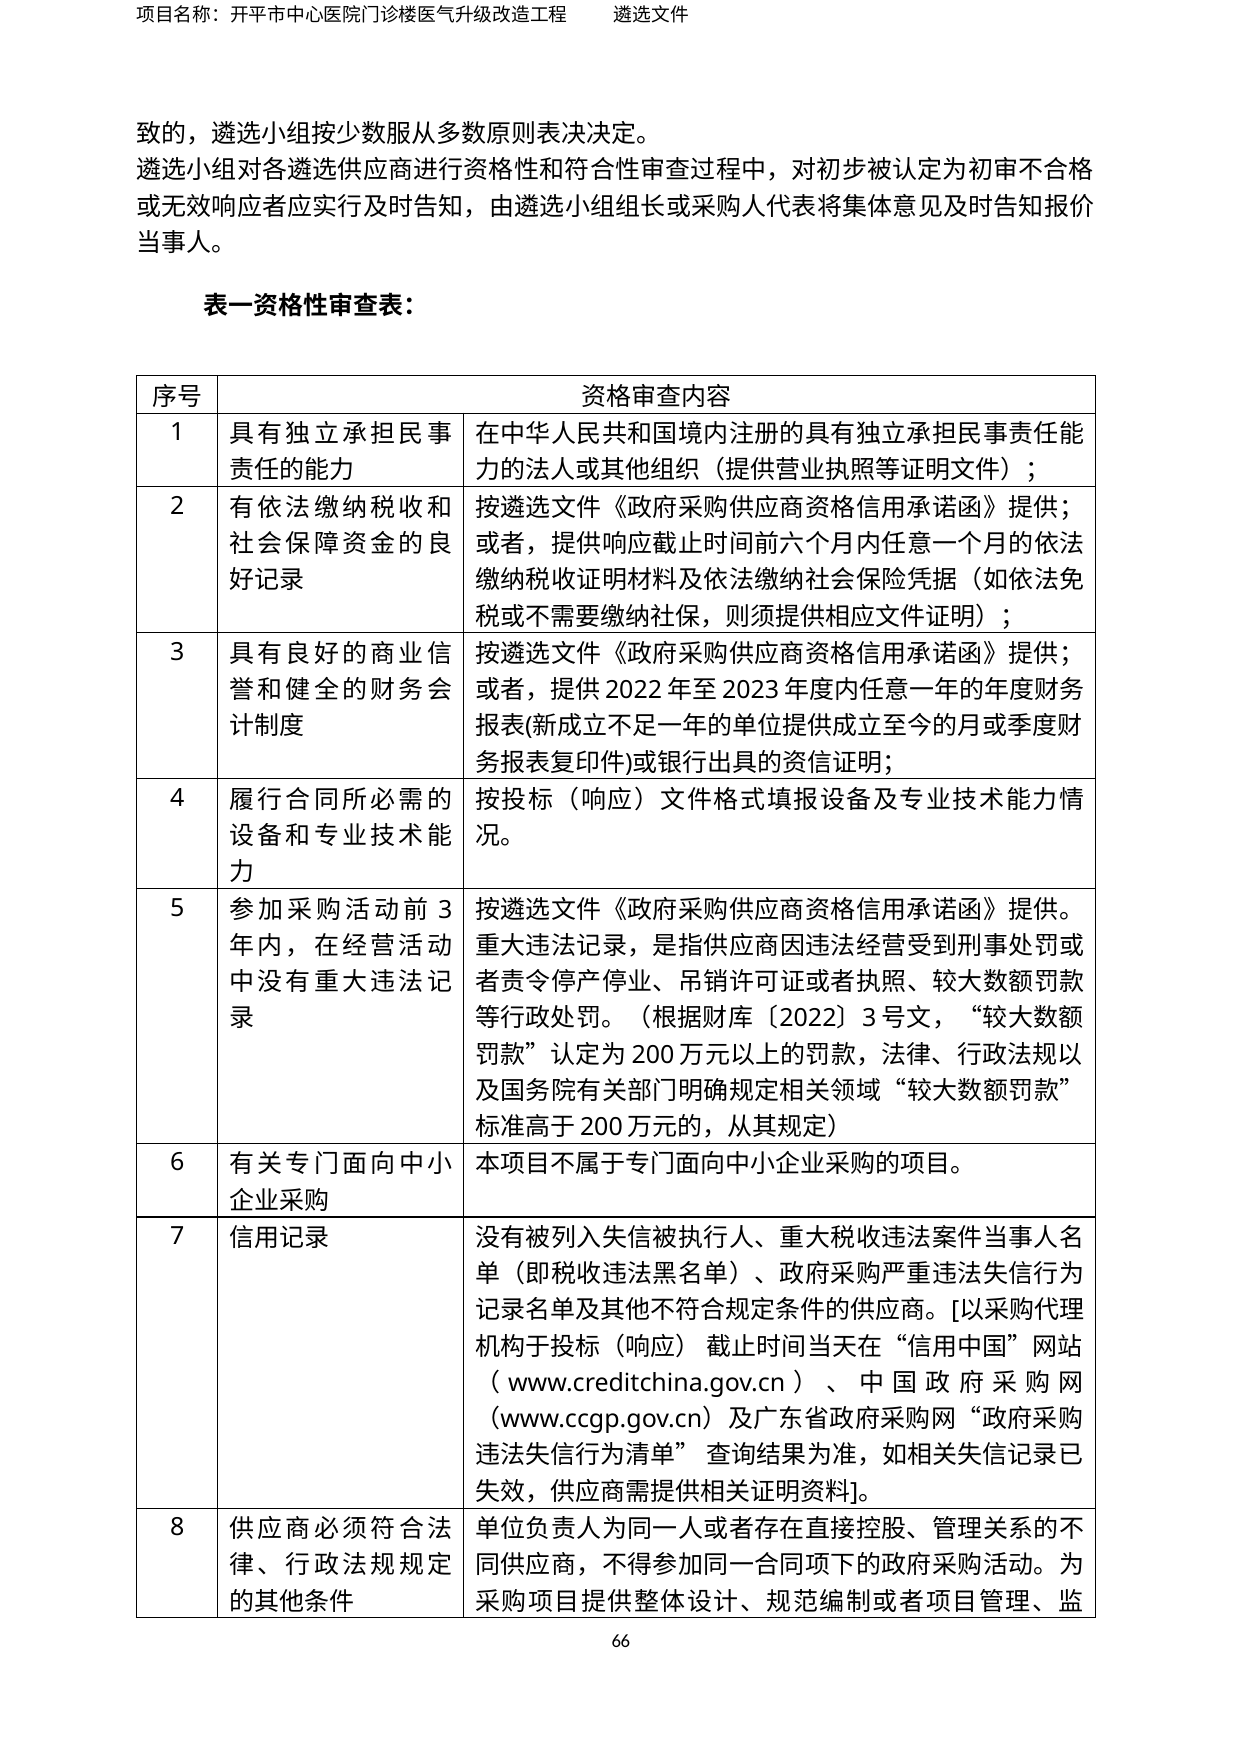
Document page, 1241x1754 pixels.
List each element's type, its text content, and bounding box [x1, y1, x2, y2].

table_cell 参加采购活动前3年内，在经营活动中没有重大违法记录 [218, 889, 463, 1143]
table_cell 5 [137, 889, 217, 1143]
table_cell 有依法缴纳税收和社会保障资金的良好记录 [218, 487, 463, 632]
table_cell 按遴选文件《政府采购供应商资格信用承诺函》提供；或者，提供2022年至2023年度内任意一年的年度财务报表(新成立不足一年的单位提供成立至今的月或季度财务报表复印件)或银行出具的资信证明； [464, 633, 1095, 778]
text 遴选小组对各遴选供应商进行资格性和符合性审查过程中，对初步被认定为初审不合格或无效响应者应实行及时告知，由遴选小组组长或采购人代表将集体意见及时告知报价当事人。 [136, 150, 1095, 258]
table_cell 有关专门面向中小企业采购 [218, 1144, 463, 1216]
table_cell 具有独立承担民事责任的能力 [218, 414, 463, 486]
table_cell 按投标（响应）文件格式填报设备及专业技术能力情况。 [464, 779, 1095, 888]
table_cell 6 [137, 1144, 217, 1216]
table_header 序号 [137, 376, 217, 413]
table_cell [464, 1509, 1095, 1617]
table_cell 本项目不属于专门面向中小企业采购的项目。 [464, 1144, 1095, 1216]
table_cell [218, 1509, 463, 1617]
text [136, 113, 1095, 150]
table_cell 没有被列入失信被执行人、重大税收违法案件当事人名单（即税收违法黑名单）、政府采购严重违法失信行为记录名单及其他不符合规定条件的供应商。[以采购代理机构于投标（响应） 截止时间当天在“信用中国”网站（www.creditchina.gov.cn）、中国政府采购网（www.ccgp.gov.cn）及广东省政府采购网“政府采购违法失信行为清单” 查询结果为准，如相关失信记录已失效，供应商需提供相关证明资料]。 [464, 1218, 1095, 1507]
table_cell 3 [137, 633, 217, 778]
table_cell 在中华人民共和国境内注册的具有独立承担民事责任能力的法人或其他组织（提供营业执照等证明文件）； [464, 414, 1095, 486]
table_cell 按遴选文件《政府采购供应商资格信用承诺函》提供；或者，提供响应截止时间前六个月内任意一个月的依法缴纳税收证明材料及依法缴纳社会保险凭据（如依法免税或不需要缴纳社保，则须提供相应文件证明）； [464, 487, 1095, 632]
table_cell 具有良好的商业信誉和健全的财务会计制度 [218, 633, 463, 778]
table_cell 8 [137, 1509, 217, 1617]
subtitle 表一资格性审查表： [136, 286, 1095, 322]
table_cell 1 [137, 414, 217, 486]
table_cell 2 [137, 487, 217, 632]
table_cell 信用记录 [218, 1218, 463, 1507]
table_header 资格审查内容 [218, 376, 1095, 413]
table_cell 按遴选文件《政府采购供应商资格信用承诺函》提供。 重大违法记录，是指供应商因违法经营受到刑事处罚或者责令停产停业、吊销许可证或者执照、较大数额罚款等行政处罚。（根据财库〔2022〕3号文，“较大数额罚款”认定为200万元以上的罚款，法律、行政法规以及国务院有关部门明确规定相关领域“较大数额罚款”标准高于200万元的，从其规定） [464, 889, 1095, 1143]
table_cell 履行合同所必需的设备和专业技术能力 [218, 779, 463, 888]
table_cell 4 [137, 779, 217, 888]
table_cell 7 [137, 1218, 217, 1507]
